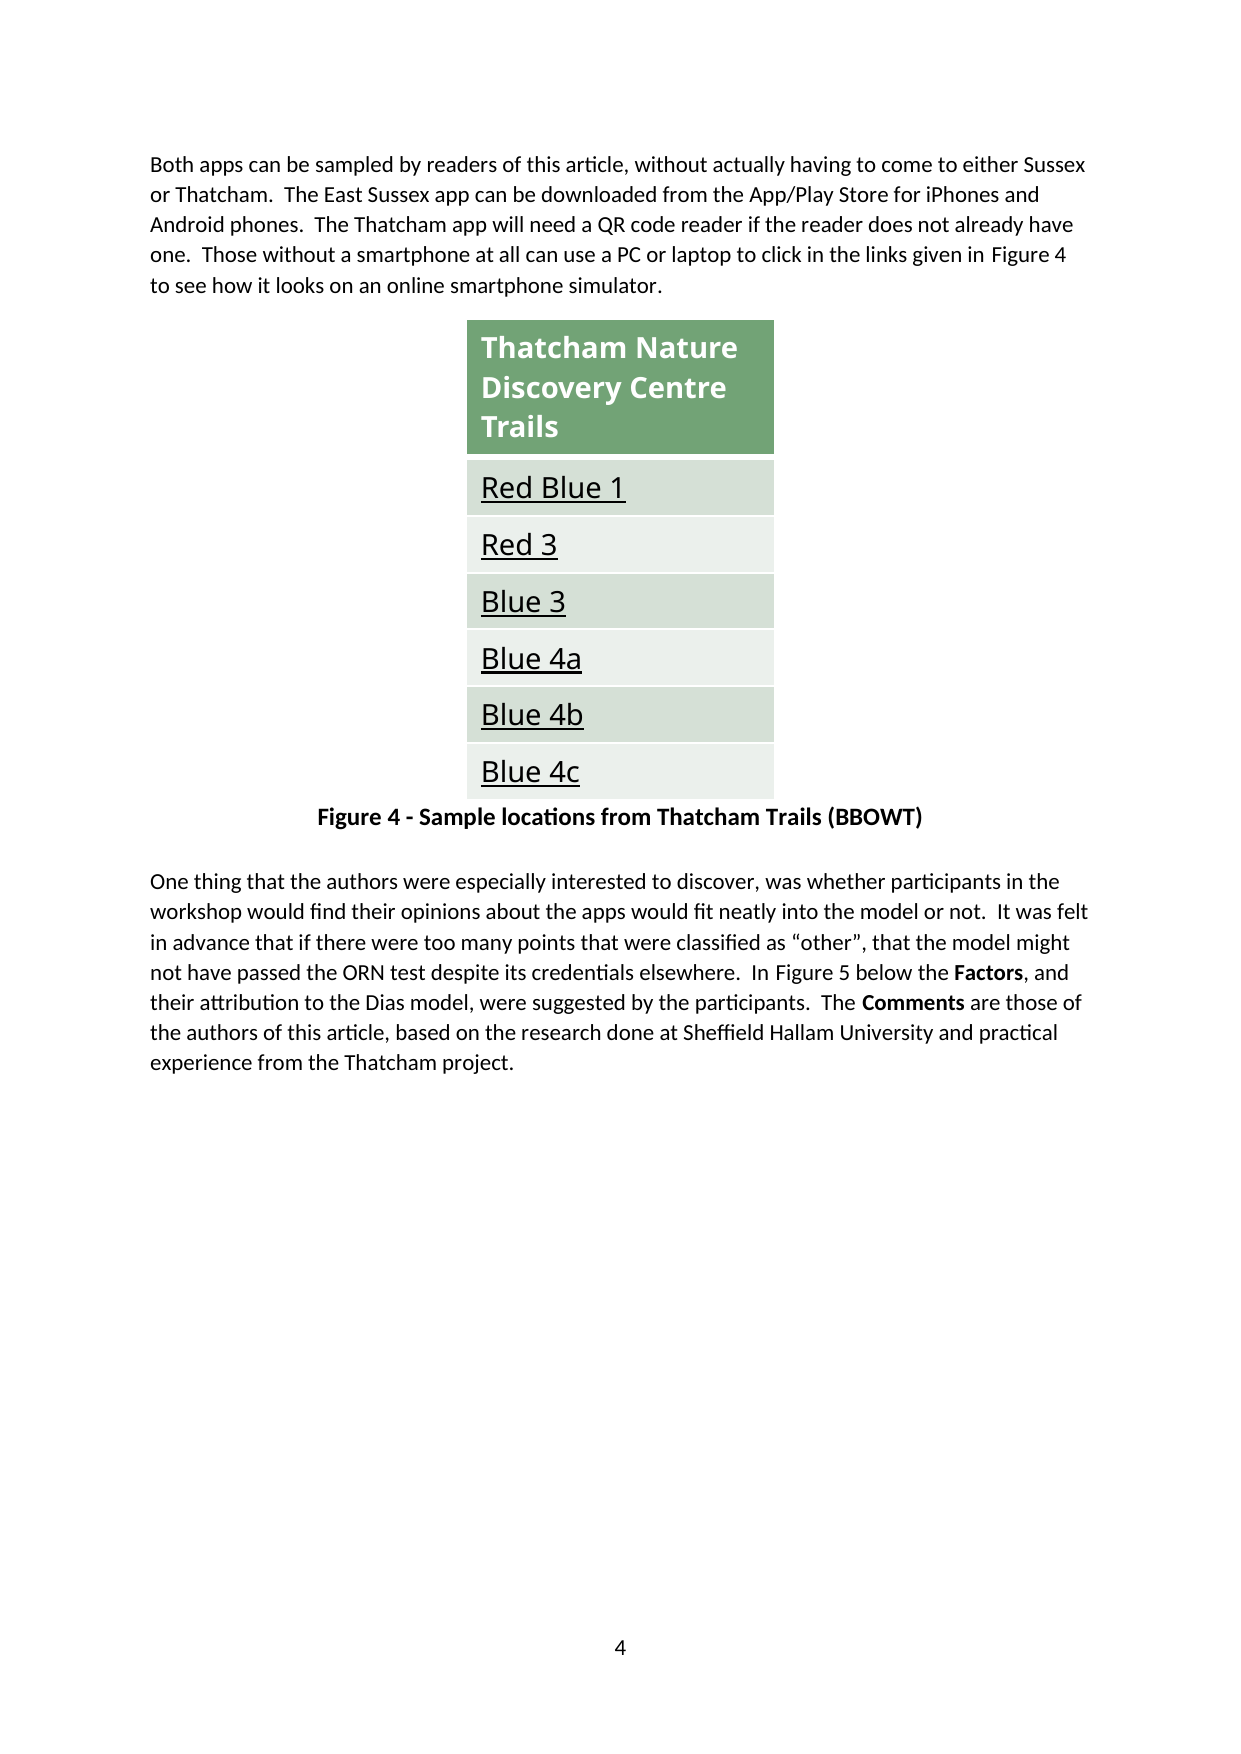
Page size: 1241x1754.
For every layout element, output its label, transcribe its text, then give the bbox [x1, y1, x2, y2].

table_cell Blue 3 [467, 574, 774, 628]
table_cell Red 3 [467, 517, 774, 572]
table_cell Blue 4c [467, 744, 774, 799]
table_cell Blue 4b [467, 687, 774, 742]
table_header Thatcham Nature Discovery Centre Trails [467, 320, 774, 454]
table_cell Blue 4a [467, 630, 774, 685]
table_cell Red Blue 1 [467, 460, 774, 515]
